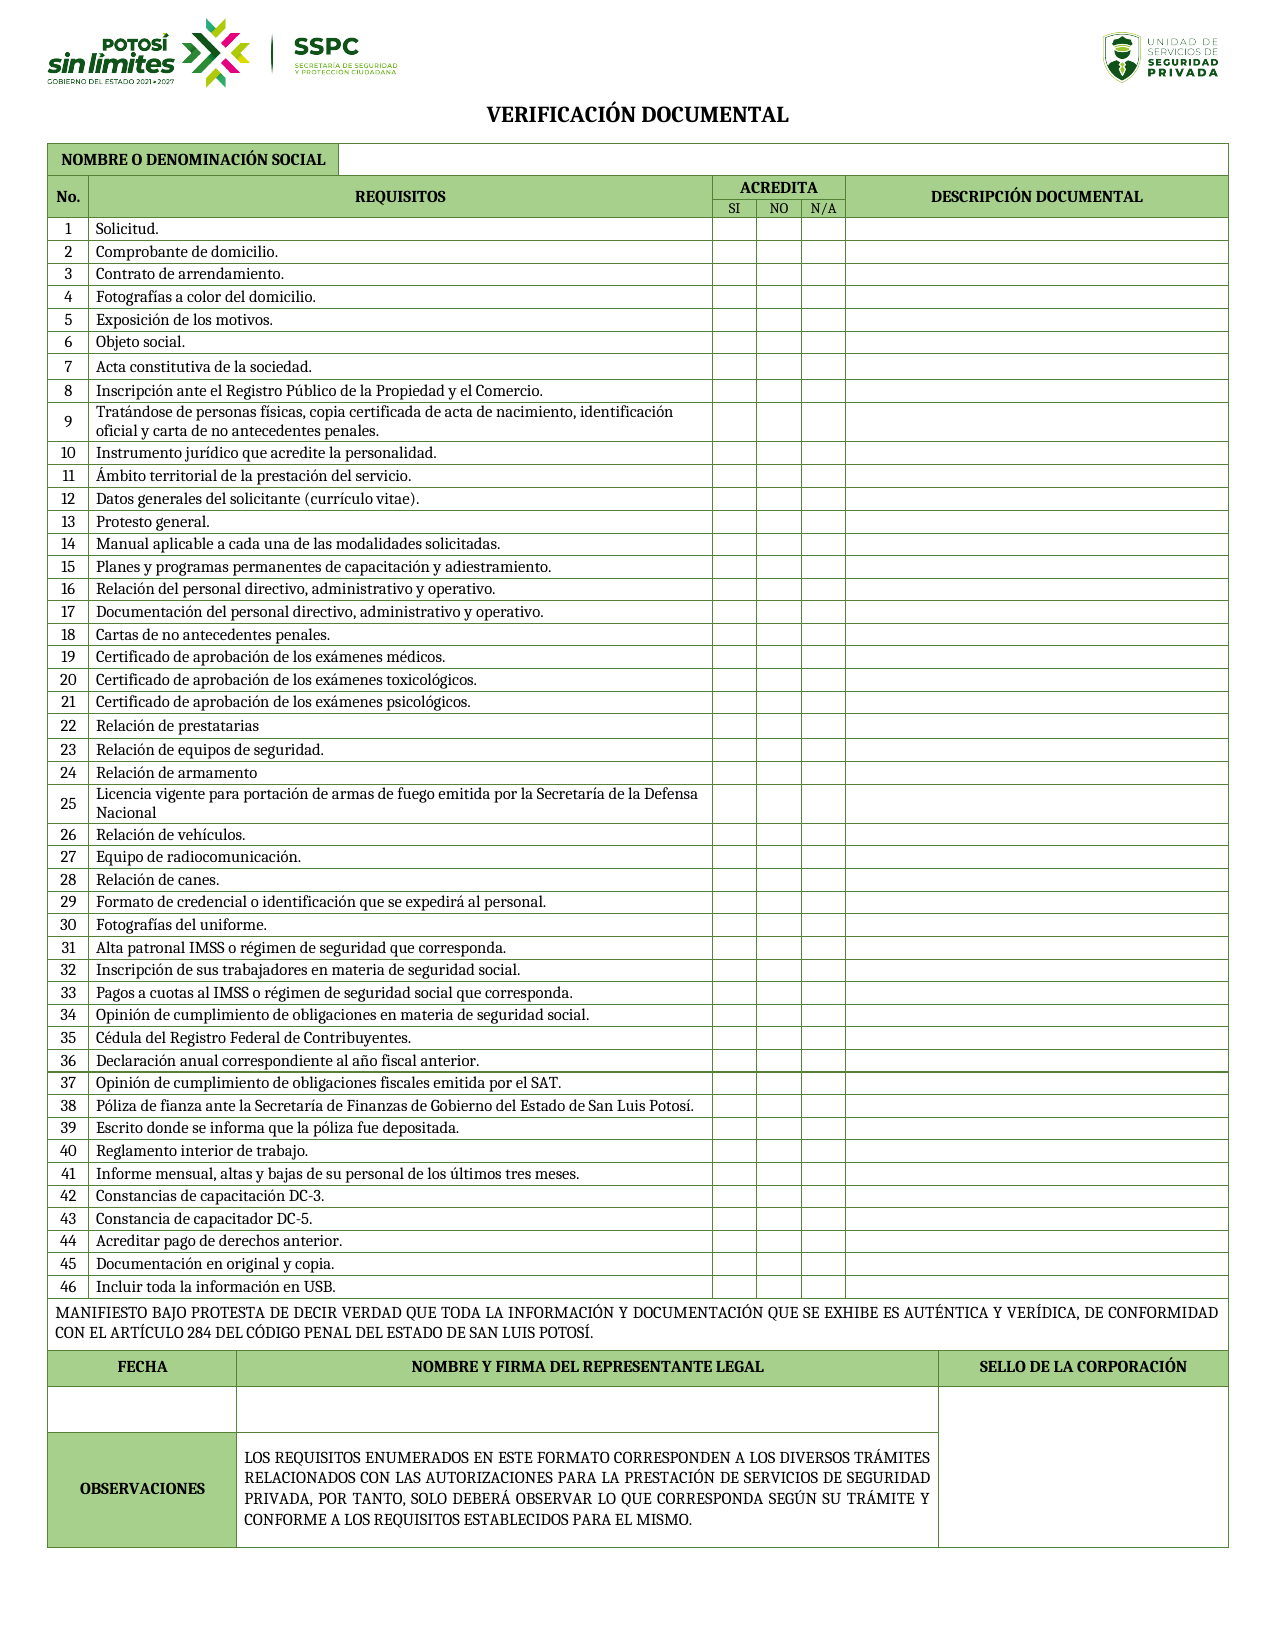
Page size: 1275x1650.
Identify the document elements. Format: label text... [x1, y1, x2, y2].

table_cell [846, 264, 1228, 285]
table_cell [713, 714, 756, 738]
table_cell [802, 218, 845, 240]
table_cell [846, 892, 1228, 913]
table_cell [757, 1073, 801, 1094]
table_cell 19 [48, 646, 88, 668]
table_cell [757, 403, 801, 441]
table_cell [846, 556, 1228, 578]
table_cell [757, 1095, 801, 1117]
table_cell [757, 1208, 801, 1230]
table_cell [802, 1163, 845, 1184]
table_cell 11 [48, 465, 88, 487]
table_cell [757, 669, 801, 691]
table_cell [713, 1163, 756, 1184]
table_cell [713, 1253, 756, 1275]
table_cell [939, 1387, 1228, 1547]
table_cell 45 [48, 1253, 88, 1275]
table_cell [846, 1231, 1228, 1252]
table_cell [757, 624, 801, 645]
table_cell [757, 914, 801, 936]
table_cell LOS REQUISITOS ENUMERADOS EN ESTE FORMATO CORRESPONDEN A LOS DIVERSOS TRÁMITES RELACIONADOS CON LAS AUTORIZACIONES PARA LA PRESTACIÓN DE SERVICIOS DE SEGURIDAD PRIVADA, POR TANTO, SOLO DEBERÁ OBSERVAR LO QUE CORRESPONDA SEGÚN SU TRÁMITE Y CONFORME A LOS REQUISITOS ESTABLECIDOS PARA EL MISMO. [237, 1433, 938, 1547]
table_cell Constancias de capacitación DC-3. [89, 1186, 712, 1207]
table_cell [846, 442, 1228, 463]
table_cell [802, 714, 845, 738]
table_cell 44 [48, 1231, 88, 1252]
table_cell [802, 1276, 845, 1297]
table_cell [757, 785, 801, 823]
table_cell [757, 465, 801, 487]
table_cell Certificado de aprobación de los exámenes médicos. [89, 646, 712, 668]
table_cell 3 [48, 264, 88, 285]
table_cell 31 [48, 937, 88, 958]
table_cell [846, 1073, 1228, 1094]
table_cell [757, 442, 801, 463]
table_cell [802, 1140, 845, 1162]
table_cell [713, 1140, 756, 1162]
table_cell [757, 488, 801, 510]
table_cell Reglamento interior de trabajo. [89, 1140, 712, 1162]
table_cell [846, 1050, 1228, 1071]
table_cell [802, 488, 845, 510]
table_cell 26 [48, 824, 88, 845]
table_cell 24 [48, 762, 88, 783]
table_cell Solicitud. [89, 218, 712, 240]
table_cell [713, 824, 756, 845]
table_cell [846, 1186, 1228, 1207]
table_cell Relación de equipos de seguridad. [89, 739, 712, 761]
table_cell [713, 1276, 756, 1297]
table_cell [802, 739, 845, 761]
table_cell [757, 332, 801, 353]
table_cell [237, 1387, 938, 1432]
table_cell 36 [48, 1050, 88, 1071]
table_cell [846, 669, 1228, 691]
table_cell 40 [48, 1140, 88, 1162]
table_cell 30 [48, 914, 88, 936]
table_cell [713, 534, 756, 555]
table_cell [713, 846, 756, 868]
table_cell [713, 762, 756, 783]
table_cell [757, 579, 801, 600]
table_cell [802, 1186, 845, 1207]
table_cell [802, 624, 845, 645]
table_cell [802, 1027, 845, 1049]
table_cell 20 [48, 669, 88, 691]
table_cell 5 [48, 309, 88, 331]
table_cell [757, 1140, 801, 1162]
table_cell [846, 937, 1228, 958]
table_cell [713, 354, 756, 379]
table_cell [802, 442, 845, 463]
table_cell Datos generales del solicitante (currículo vitae). [89, 488, 712, 510]
table_cell [757, 1050, 801, 1071]
table_cell [802, 601, 845, 623]
table_cell [713, 380, 756, 402]
table_cell 23 [48, 739, 88, 761]
picture [1099, 29, 1222, 85]
table_cell [757, 264, 801, 285]
table_cell [802, 914, 845, 936]
table_cell [846, 1253, 1228, 1275]
table_cell [802, 937, 845, 958]
table_cell Opinión de cumplimiento de obligaciones en materia de seguridad social. [89, 1005, 712, 1026]
table_cell [713, 488, 756, 510]
table_cell 29 [48, 892, 88, 913]
table_cell 37 [48, 1073, 88, 1094]
table_cell 33 [48, 982, 88, 1004]
table_cell [846, 739, 1228, 761]
table_cell Planes y programas permanentes de capacitación y adiestramiento. [89, 556, 712, 578]
table_cell [802, 579, 845, 600]
table_cell Relación de armamento [89, 762, 712, 783]
table_cell 12 [48, 488, 88, 510]
table_cell Ámbito territorial de la prestación del servicio. [89, 465, 712, 487]
table_cell Documentación del personal directivo, administrativo y operativo. [89, 601, 712, 623]
table_cell [713, 332, 756, 353]
table_cell [846, 511, 1228, 532]
table_cell 13 [48, 511, 88, 532]
table_cell Certificado de aprobación de los exámenes psicológicos. [89, 692, 712, 713]
table_cell Inscripción ante el Registro Público de la Propiedad y el Comercio. [89, 380, 712, 402]
table_cell [802, 309, 845, 331]
table_cell 7 [48, 354, 88, 379]
table_cell [846, 354, 1228, 379]
table_cell [713, 1027, 756, 1049]
table_cell Informe mensual, altas y bajas de su personal de los últimos tres meses. [89, 1163, 712, 1184]
table_cell Comprobante de domicilio. [89, 241, 712, 262]
table_cell [713, 1050, 756, 1071]
table_cell [802, 824, 845, 845]
table_cell Incluir toda la información en USB. [89, 1276, 712, 1297]
table_cell Acta constitutiva de la sociedad. [89, 354, 712, 379]
table_cell Exposición de los motivos. [89, 309, 712, 331]
table_cell Cédula del Registro Federal de Contribuyentes. [89, 1027, 712, 1049]
table_cell Cartas de no antecedentes penales. [89, 624, 712, 645]
table_cell [713, 264, 756, 285]
table_cell [713, 982, 756, 1004]
table_cell [757, 1163, 801, 1184]
table_cell 42 [48, 1186, 88, 1207]
table_cell [713, 892, 756, 913]
table_cell SI [713, 200, 756, 217]
table_cell [713, 692, 756, 713]
table_cell FECHA [48, 1351, 236, 1386]
table_cell Póliza de fianza ante la Secretaría de Finanzas de Gobierno del Estado de San Luis Potosí. [89, 1095, 712, 1117]
table_cell [757, 241, 801, 262]
table_cell [802, 241, 845, 262]
table_cell [713, 218, 756, 240]
table_cell [846, 1163, 1228, 1184]
table_cell [802, 534, 845, 555]
table_cell Equipo de radiocomunicación. [89, 846, 712, 868]
table_cell [802, 1005, 845, 1026]
table_header [339, 144, 1228, 175]
table_cell Instrumento jurídico que acredite la personalidad. [89, 442, 712, 463]
table_header NOMBRE O DENOMINACIÓN SOCIAL [48, 144, 338, 175]
table_cell 8 [48, 380, 88, 402]
table_cell [757, 892, 801, 913]
table_cell [846, 1095, 1228, 1117]
table_cell [846, 846, 1228, 868]
table_cell [713, 309, 756, 331]
table_cell 14 [48, 534, 88, 555]
table_cell [846, 1005, 1228, 1026]
table_cell Protesto general. [89, 511, 712, 532]
table_cell Inscripción de sus trabajadores en materia de seguridad social. [89, 960, 712, 981]
table_cell Relación de vehículos. [89, 824, 712, 845]
table_cell [713, 579, 756, 600]
table_cell [713, 442, 756, 463]
table_cell 6 [48, 332, 88, 353]
table_cell [757, 714, 801, 738]
table_cell 22 [48, 714, 88, 738]
table_cell [713, 241, 756, 262]
table_cell Objeto social. [89, 332, 712, 353]
table_cell [713, 869, 756, 891]
table_cell Manual aplicable a cada una de las modalidades solicitadas. [89, 534, 712, 555]
table_cell [757, 534, 801, 555]
table_cell [846, 1276, 1228, 1297]
table_cell [757, 556, 801, 578]
table_cell 46 [48, 1276, 88, 1297]
table_cell [846, 692, 1228, 713]
table_cell [846, 762, 1228, 783]
table_cell [757, 380, 801, 402]
table_cell [846, 286, 1228, 308]
table_cell REQUISITOS [89, 176, 712, 217]
table_cell 2 [48, 241, 88, 262]
table_cell Certificado de aprobación de los exámenes toxicológicos. [89, 669, 712, 691]
table_cell [757, 869, 801, 891]
table_cell [48, 1387, 236, 1432]
table_cell 16 [48, 579, 88, 600]
table_cell SELLO DE LA CORPORACIÓN [939, 1351, 1228, 1386]
table_cell Documentación en original y copia. [89, 1253, 712, 1275]
table_cell 34 [48, 1005, 88, 1026]
table_cell [846, 960, 1228, 981]
table_cell [802, 1231, 845, 1252]
table_cell [757, 824, 801, 845]
table_cell [802, 846, 845, 868]
table_cell [802, 669, 845, 691]
table_cell 9 [48, 403, 88, 441]
table_cell [802, 1118, 845, 1139]
table_cell [757, 1253, 801, 1275]
table_cell [802, 869, 845, 891]
table_cell 15 [48, 556, 88, 578]
table_cell [802, 556, 845, 578]
table_cell [802, 1208, 845, 1230]
table_cell 28 [48, 869, 88, 891]
table_cell [846, 534, 1228, 555]
table_cell [713, 669, 756, 691]
table_cell [846, 914, 1228, 936]
table_cell [802, 646, 845, 668]
table_cell Escrito donde se informa que la póliza fue depositada. [89, 1118, 712, 1139]
table_cell [713, 1118, 756, 1139]
table_cell [802, 762, 845, 783]
table_cell MANIFIESTO BAJO PROTESTA DE DECIR VERDAD QUE TODA LA INFORMACIÓN Y DOCUMENTACIÓN QUE SE EXHIBE ES AUTÉNTICA Y VERÍDICA, DE CONFORMIDAD CON EL ARTÍCULO 284 DEL CÓDIGO PENAL DEL ESTADO DE SAN LUIS POTOSÍ. [48, 1299, 1228, 1350]
table_cell [757, 692, 801, 713]
table_cell [802, 785, 845, 823]
table_cell [713, 556, 756, 578]
table_cell [757, 739, 801, 761]
table_cell [846, 601, 1228, 623]
table_cell [846, 1208, 1228, 1230]
table_cell 18 [48, 624, 88, 645]
table_cell [846, 646, 1228, 668]
table_cell [757, 1276, 801, 1297]
table_cell [713, 465, 756, 487]
table_cell 43 [48, 1208, 88, 1230]
table_cell [713, 937, 756, 958]
table_cell [757, 1231, 801, 1252]
table_cell [713, 739, 756, 761]
table_cell [802, 1050, 845, 1071]
table_cell 39 [48, 1118, 88, 1139]
table_cell [802, 1095, 845, 1117]
table_cell 17 [48, 601, 88, 623]
table_cell [802, 465, 845, 487]
table_cell OBSERVACIONES [48, 1433, 236, 1547]
table_cell [757, 982, 801, 1004]
table_cell [713, 624, 756, 645]
table_cell [757, 601, 801, 623]
table_cell ACREDITA [713, 176, 845, 199]
table_cell N/A [802, 200, 845, 217]
table_cell [846, 241, 1228, 262]
table_cell [802, 332, 845, 353]
table_cell [713, 1073, 756, 1094]
table_cell Acreditar pago de derechos anterior. [89, 1231, 712, 1252]
table_cell [757, 309, 801, 331]
table_cell [757, 1118, 801, 1139]
table_cell [757, 846, 801, 868]
table_cell [713, 601, 756, 623]
table_cell [802, 692, 845, 713]
table_cell 32 [48, 960, 88, 981]
table_cell [713, 1208, 756, 1230]
table_cell Relación de canes. [89, 869, 712, 891]
table_cell 21 [48, 692, 88, 713]
table_cell 4 [48, 286, 88, 308]
table_cell [713, 1186, 756, 1207]
table_cell [713, 1005, 756, 1026]
table_cell [846, 982, 1228, 1004]
table_cell [846, 218, 1228, 240]
table_cell Fotografías del uniforme. [89, 914, 712, 936]
table_cell Fotografías a color del domicilio. [89, 286, 712, 308]
table_cell [757, 511, 801, 532]
table_cell [713, 914, 756, 936]
table_cell [846, 309, 1228, 331]
table_cell 25 [48, 785, 88, 823]
table_cell [757, 354, 801, 379]
table_cell [846, 380, 1228, 402]
table_cell Declaración anual correspondiente al año fiscal anterior. [89, 1050, 712, 1071]
table_cell [802, 1073, 845, 1094]
table_cell [846, 1140, 1228, 1162]
table_cell [757, 1186, 801, 1207]
table_cell [802, 403, 845, 441]
table_cell [846, 869, 1228, 891]
table_cell [846, 403, 1228, 441]
table_cell [713, 960, 756, 981]
table_cell Opinión de cumplimiento de obligaciones fiscales emitida por el SAT. [89, 1073, 712, 1094]
text VERIFICACIÓN DOCUMENTAL [47, 102, 1228, 128]
table_cell [757, 937, 801, 958]
table_cell Constancia de capacitador DC-5. [89, 1208, 712, 1230]
table_cell [802, 982, 845, 1004]
table_cell Tratándose de personas físicas, copia certificada de acta de nacimiento, identificación oficial y carta de no antecedentes penales. [89, 403, 712, 441]
table_cell Pagos a cuotas al IMSS o régimen de seguridad social que corresponda. [89, 982, 712, 1004]
table_cell [846, 824, 1228, 845]
table_cell [846, 624, 1228, 645]
table_cell [802, 380, 845, 402]
picture [47, 18, 400, 88]
table_cell [713, 511, 756, 532]
table_cell [757, 646, 801, 668]
table_cell [757, 1005, 801, 1026]
table_cell [713, 1231, 756, 1252]
table_cell [846, 1027, 1228, 1049]
table_cell [846, 714, 1228, 738]
table_cell Alta patronal IMSS o régimen de seguridad que corresponda. [89, 937, 712, 958]
table_cell 1 [48, 218, 88, 240]
table_cell NO [757, 200, 801, 217]
table_cell [713, 785, 756, 823]
table_cell [757, 762, 801, 783]
table_cell [802, 286, 845, 308]
table_cell 38 [48, 1095, 88, 1117]
table_cell [757, 960, 801, 981]
table_cell Licencia vigente para portación de armas de fuego emitida por la Secretaría de la Defensa Nacional [89, 785, 712, 823]
table_cell [713, 1095, 756, 1117]
table_cell Contrato de arrendamiento. [89, 264, 712, 285]
table_cell 35 [48, 1027, 88, 1049]
table_cell [713, 286, 756, 308]
table_cell [802, 264, 845, 285]
table_cell [802, 892, 845, 913]
table_cell 10 [48, 442, 88, 463]
table_cell [757, 286, 801, 308]
table_cell [713, 646, 756, 668]
table_cell No. [48, 176, 88, 217]
table_cell [802, 960, 845, 981]
table_cell [846, 1118, 1228, 1139]
table_cell 27 [48, 846, 88, 868]
table_cell [713, 403, 756, 441]
table_cell [802, 354, 845, 379]
table_cell NOMBRE Y FIRMA DEL REPRESENTANTE LEGAL [237, 1351, 938, 1386]
table_cell DESCRIPCIÓN DOCUMENTAL [846, 176, 1228, 217]
table_cell [802, 1253, 845, 1275]
table_cell [846, 579, 1228, 600]
table_cell [846, 465, 1228, 487]
table_cell [846, 488, 1228, 510]
table_cell Formato de credencial o identificación que se expedirá al personal. [89, 892, 712, 913]
table_cell Relación del personal directivo, administrativo y operativo. [89, 579, 712, 600]
table_cell [846, 785, 1228, 823]
table_cell [757, 218, 801, 240]
table_cell [757, 1027, 801, 1049]
table_cell [846, 332, 1228, 353]
table_cell Relación de prestatarias [89, 714, 712, 738]
table_cell [802, 511, 845, 532]
table_cell 41 [48, 1163, 88, 1184]
